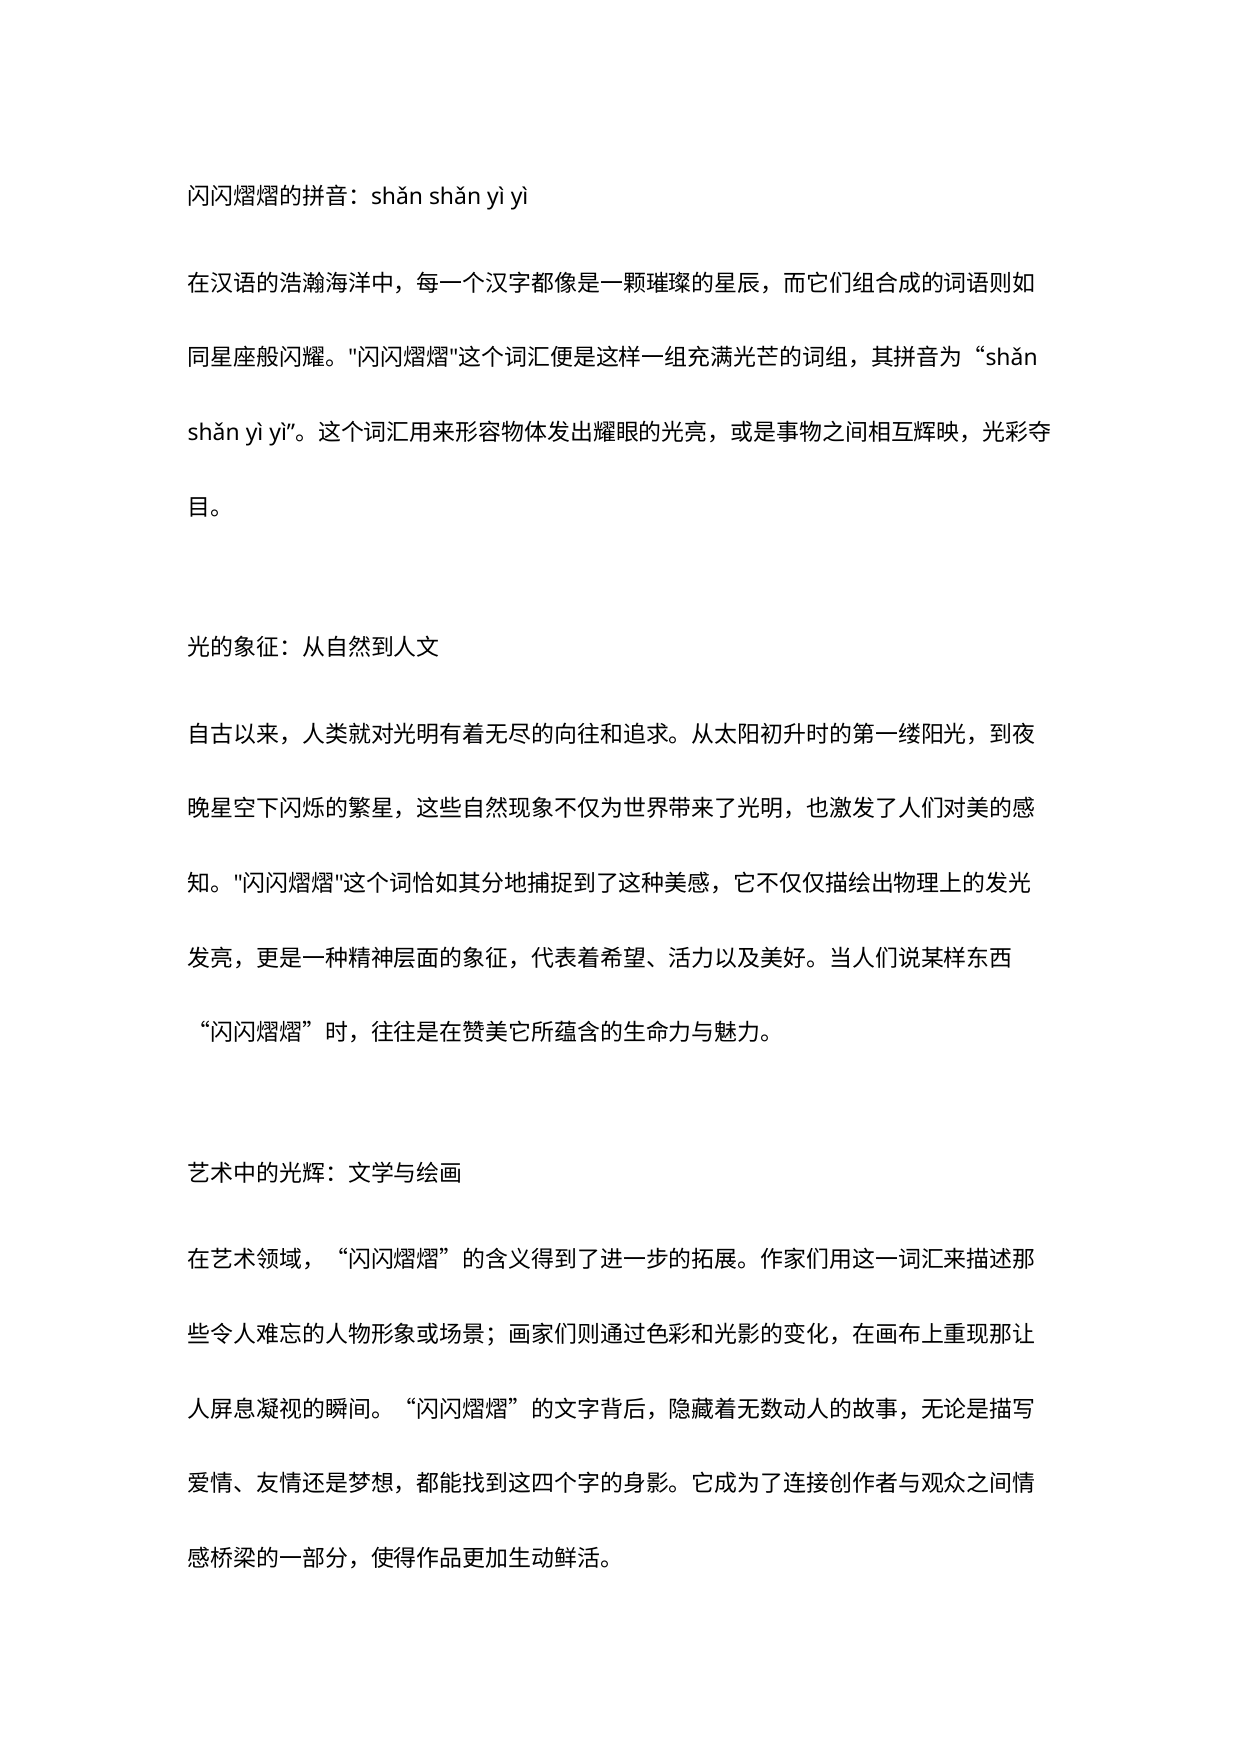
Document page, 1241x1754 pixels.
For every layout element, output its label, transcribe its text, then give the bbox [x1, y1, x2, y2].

text 在艺术领域，“闪闪熠熠”的含义得到了进一步的拓展。作家们用这一词汇来描述那些令人难忘的人物形象或场景；画家们则通过色彩和光影的变化，在画布上重现那让人屏息凝视的瞬间。“闪闪熠熠”的文字背后，隐藏着无数动人的故事，无论是描写爱情、友情还是梦想，都能找到这四个字的身影。它成为了连接创作者与观众之间情感桥梁的一部分，使得作品更加生动鲜活。 [187, 1225, 1053, 1589]
text 光的象征：从自然到人文 [187, 613, 1053, 678]
text 在汉语的浩瀚海洋中，每一个汉字都像是一颗璀璨的星辰，而它们组合成的词语则如同星座般闪耀。"闪闪熠熠"这个词汇便是这样一组充满光芒的词组，其拼音为“shǎn shǎn yì yì”。这个词汇用来形容物体发出耀眼的光亮，或是事物之间相互辉映，光彩夺目。 [187, 249, 1053, 538]
text 闪闪熠熠的拼音：shǎn shǎn yì yì [187, 162, 1053, 227]
text 艺术中的光辉：文学与绘画 [187, 1139, 1053, 1204]
text 自古以来，人类就对光明有着无尽的向往和追求。从太阳初升时的第一缕阳光，到夜晚星空下闪烁的繁星，这些自然现象不仅为世界带来了光明，也激发了人们对美的感知。"闪闪熠熠"这个词恰如其分地捕捉到了这种美感，它不仅仅描绘出物理上的发光发亮，更是一种精神层面的象征，代表着希望、活力以及美好。当人们说某样东西“闪闪熠熠”时，往往是在赞美它所蕴含的生命力与魅力。 [187, 700, 1053, 1063]
